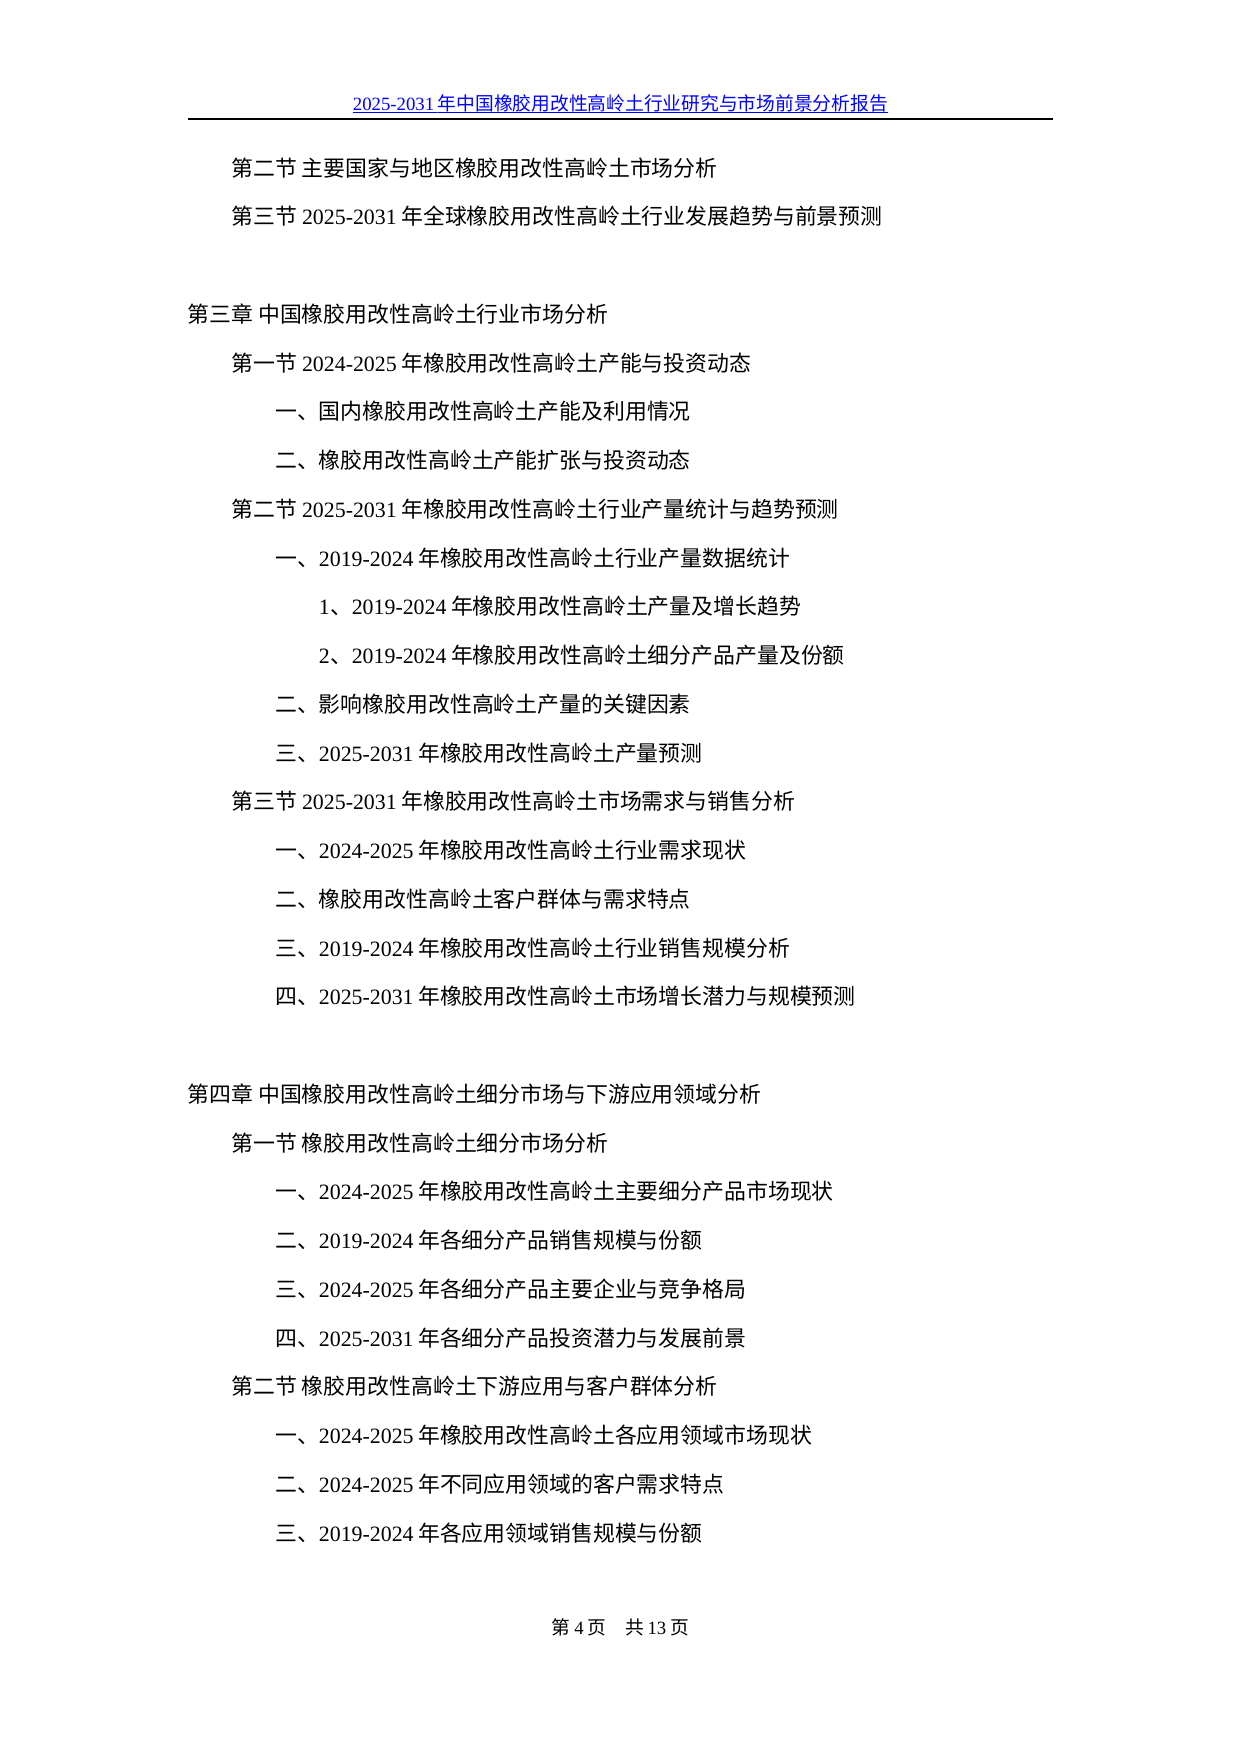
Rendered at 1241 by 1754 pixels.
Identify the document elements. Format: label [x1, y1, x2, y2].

text [187, 150, 1053, 1548]
